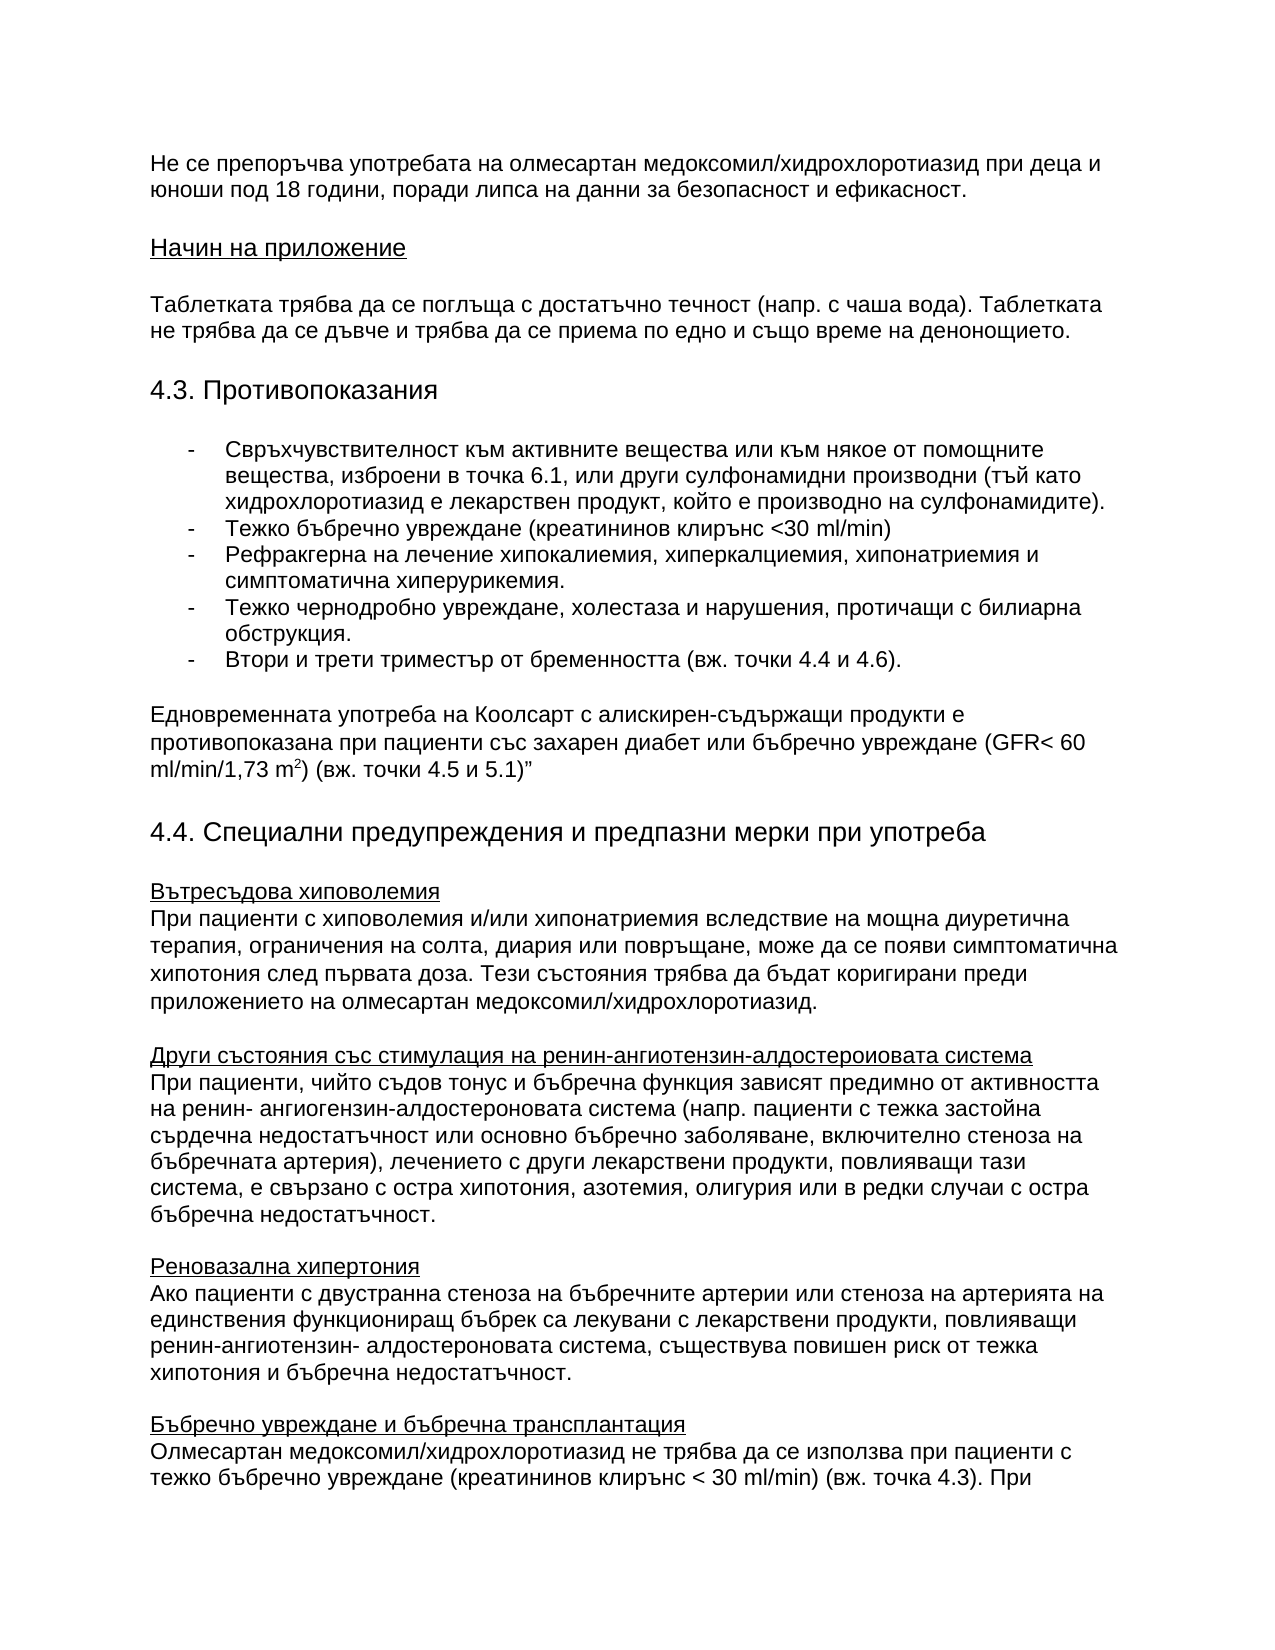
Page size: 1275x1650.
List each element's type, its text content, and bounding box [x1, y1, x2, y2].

subtitle 4.4. Специални предупреждения и предпазни мерки при употреба [150, 816, 1125, 848]
list Тежко бъбречно увреждане (креатининов клирънс <30 ml/min) [187, 514, 1125, 541]
text При пациенти с хиповолемия и/или хипонатриемия вследствие на мощна диуретична терапия, ограничения на солта, диария или повръщане, може да се появи симптоматична хипотония след първата доза. Тези състояния трябва да бъдат коригирани преди приложението на олмесартан медоксомил/хидрохлоротиазид. [150, 904, 1125, 1014]
text Едновременната употреба на Коолсарт с алискирен-съдържащи продукти е противопоказана при пациенти със захарен диабет или бъбречно увреждане (GFR< 60 ml/min/1,73 m2) (вж. точки 4.5 и 5.1)” [150, 701, 1125, 783]
list Свръхчувствителност към активните вещества или към някое от помощните вещества, изброени в точка 6.1, или други сулфонамидни производни (тъй като хидрохлоротиазид е лекарствен продукт, който е производно на сулфонамидите). [187, 436, 1125, 514]
text При пациенти, чийто съдов тонус и бъбречна функция зависят предимно от активността на ренин- ангиогензин-алдостероновата система (напр. пациенти с тежка застойна сърдечна недостатъчност или основно бъбречно заболяване, включително стеноза на бъбречната артерия), лечението с други лекарствени продукти, повлияващи тази система, е свързано с остра хипотония, азотемия, олигурия или в редки случаи с остра бъбречна недостатъчност. [150, 1069, 1125, 1227]
text Други състояния със стимулация на ренин-ангиотензин-алдостероиовата система [150, 1042, 1125, 1069]
text Бъбречно увреждане и бъбречна трансплантация [150, 1411, 1125, 1438]
text Не се препоръчва употребата на олмесартан медоксомил/хидрохлоротиазид при деца и юноши под 18 години, поради липса на данни за безопасност и ефикасност. [150, 150, 1125, 203]
text Таблетката трябва да се поглъща с достатъчно течност (напр. с чаша вода). Таблетката не трябва да се дъвче и трябва да се приема по едно и също време на денонощието. [150, 291, 1125, 343]
text Реновазална хипертония [150, 1253, 1125, 1280]
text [150, 1438, 1125, 1491]
list Рефракгерна на лечение хипокалиемия, хиперкалциемия, хипонатриемия и симптоматична хиперурикемия. [187, 541, 1125, 594]
text Ако пациенти с двустранна стеноза на бъбречните артерии или стеноза на артерията на единствения функциониращ бъбрек са лекувани с лекарствени продукти, повлияващи ренин-ангиотензин- алдостероновата система, съществува повишен риск от тежка хипотония и бъбречна недостатъчност. [150, 1280, 1125, 1385]
subtitle Начин на приложение [150, 233, 1125, 262]
subtitle 4.3. Противопоказания [150, 374, 1125, 405]
list Тежко чернодробно увреждане, холестаза и нарушения, протичащи с билиарна обструкция. [187, 594, 1125, 646]
list Втори и трети триместър от бременността (вж. точки 4.4 и 4.6). [187, 646, 1125, 673]
text Вътресъдова хиповолемия [150, 878, 1125, 904]
